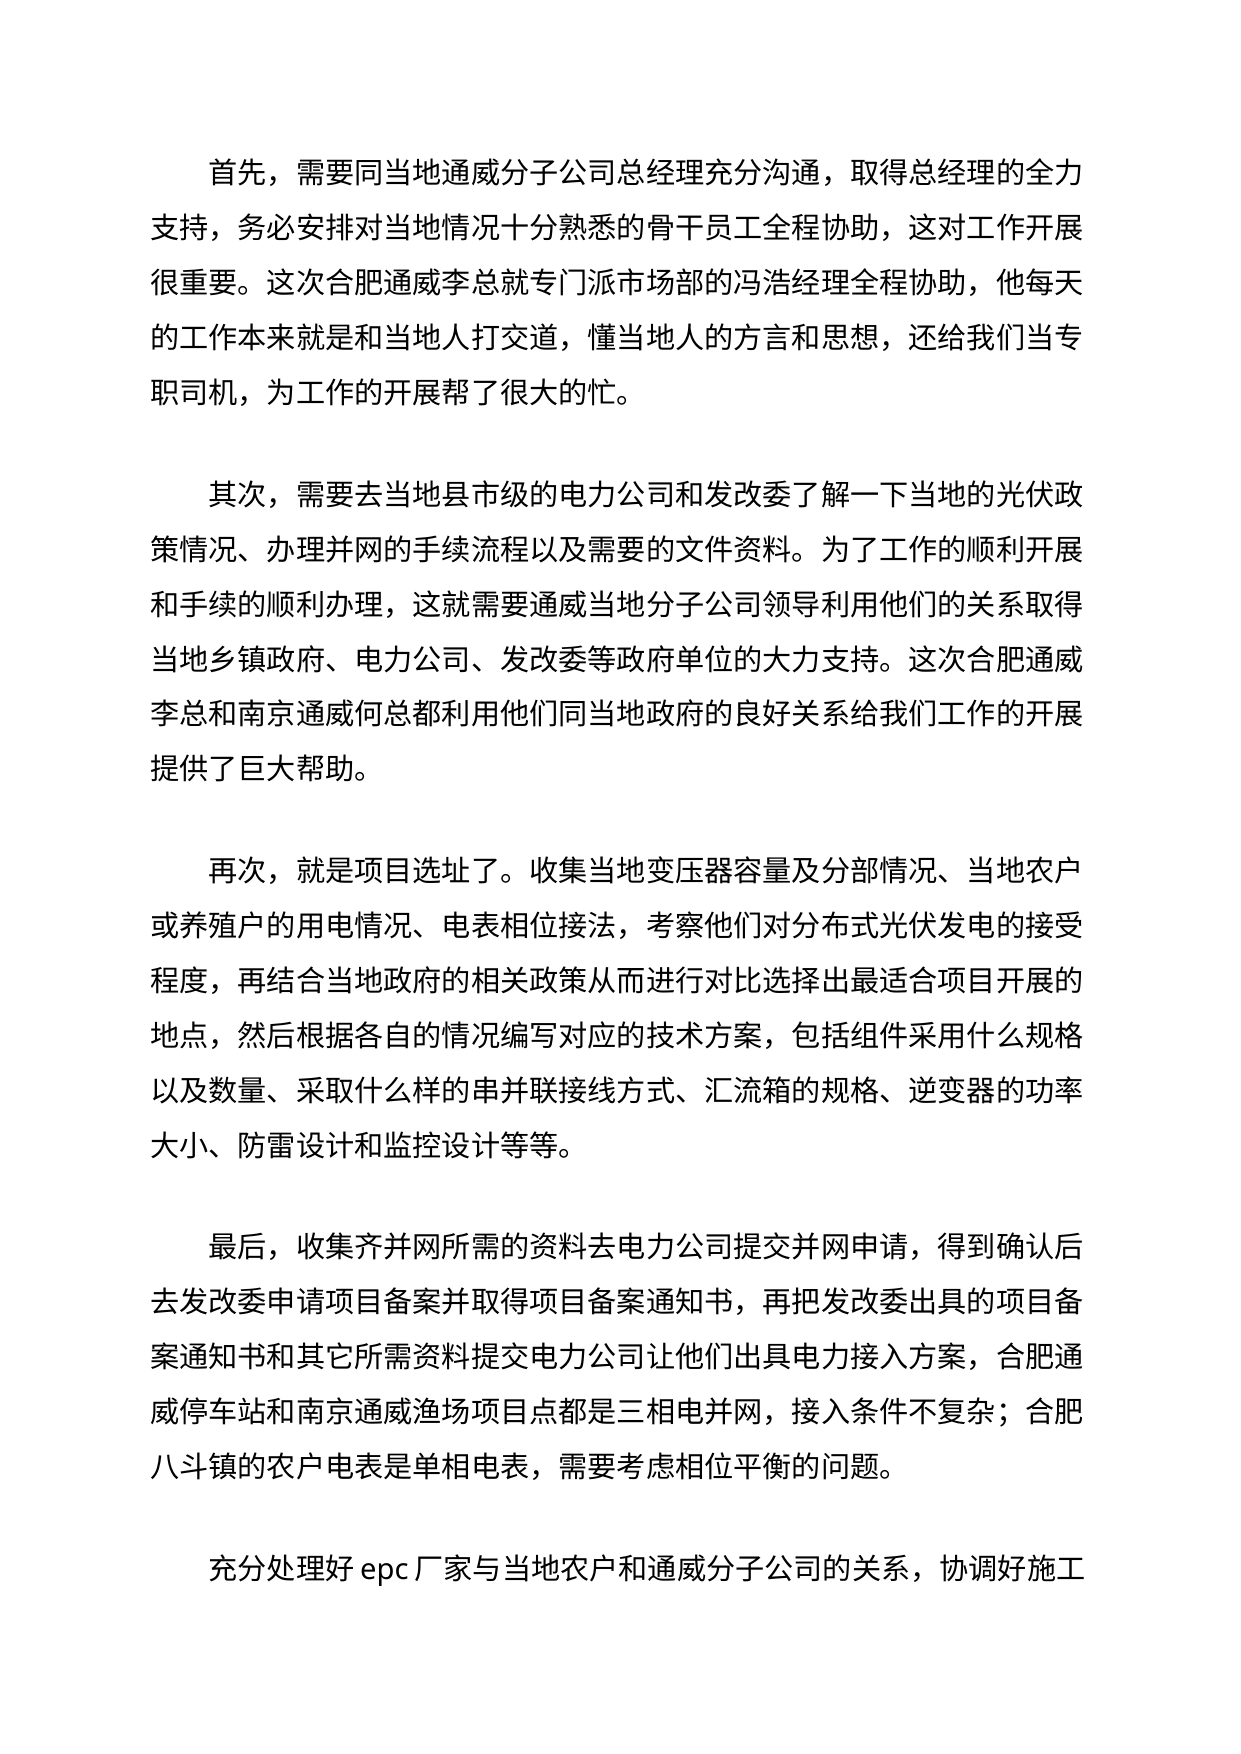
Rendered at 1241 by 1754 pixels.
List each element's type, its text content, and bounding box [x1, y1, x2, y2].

text 最后，收集齐并网所需的资料去电力公司提交并网申请，得到确认后去发改委申请项目备案并取得项目备案通知书，再把发改委出具的项目备案通知书和其它所需资料提交电力公司让他们出具电力接入方案，合肥通威停车站和南京通威渔场项目点都是三相电并网，接入条件不复杂；合肥八斗镇的农户电表是单相电表，需要考虑相位平衡的问题。 [150, 1224, 1090, 1486]
text 再次，就是项目选址了。收集当地变压器容量及分部情况、当地农户或养殖户的用电情况、电表相位接法，考察他们对分布式光伏发电的接受程度，再结合当地政府的相关政策从而进行对比选择出最适合项目开展的地点，然后根据各自的情况编写对应的技术方案，包括组件采用什么规格以及数量、采取什么样的串并联接线方式、汇流箱的规格、逆变器的功率大小、防雷设计和监控设计等等。 [150, 848, 1090, 1164]
text 首先，需要同当地通威分子公司总经理充分沟通，取得总经理的全力支持，务必安排对当地情况十分熟悉的骨干员工全程协助，这对工作开展很重要。这次合肥通威李总就专门派市场部的冯浩经理全程协助，他每天的工作本来就是和当地人打交道，懂当地人的方言和思想，还给我们当专职司机，为工作的开展帮了很大的忙。 [150, 150, 1090, 412]
text 其次，需要去当地县市级的电力公司和发改委了解一下当地的光伏政策情况、办理并网的手续流程以及需要的文件资料。为了工作的顺利开展和手续的顺利办理，这就需要通威当地分子公司领导利用他们的关系取得当地乡镇政府、电力公司、发改委等政府单位的大力支持。这次合肥通威李总和南京通威何总都利用他们同当地政府的良好关系给我们工作的开展提供了巨大帮助。 [150, 471, 1090, 788]
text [150, 1545, 1090, 1588]
